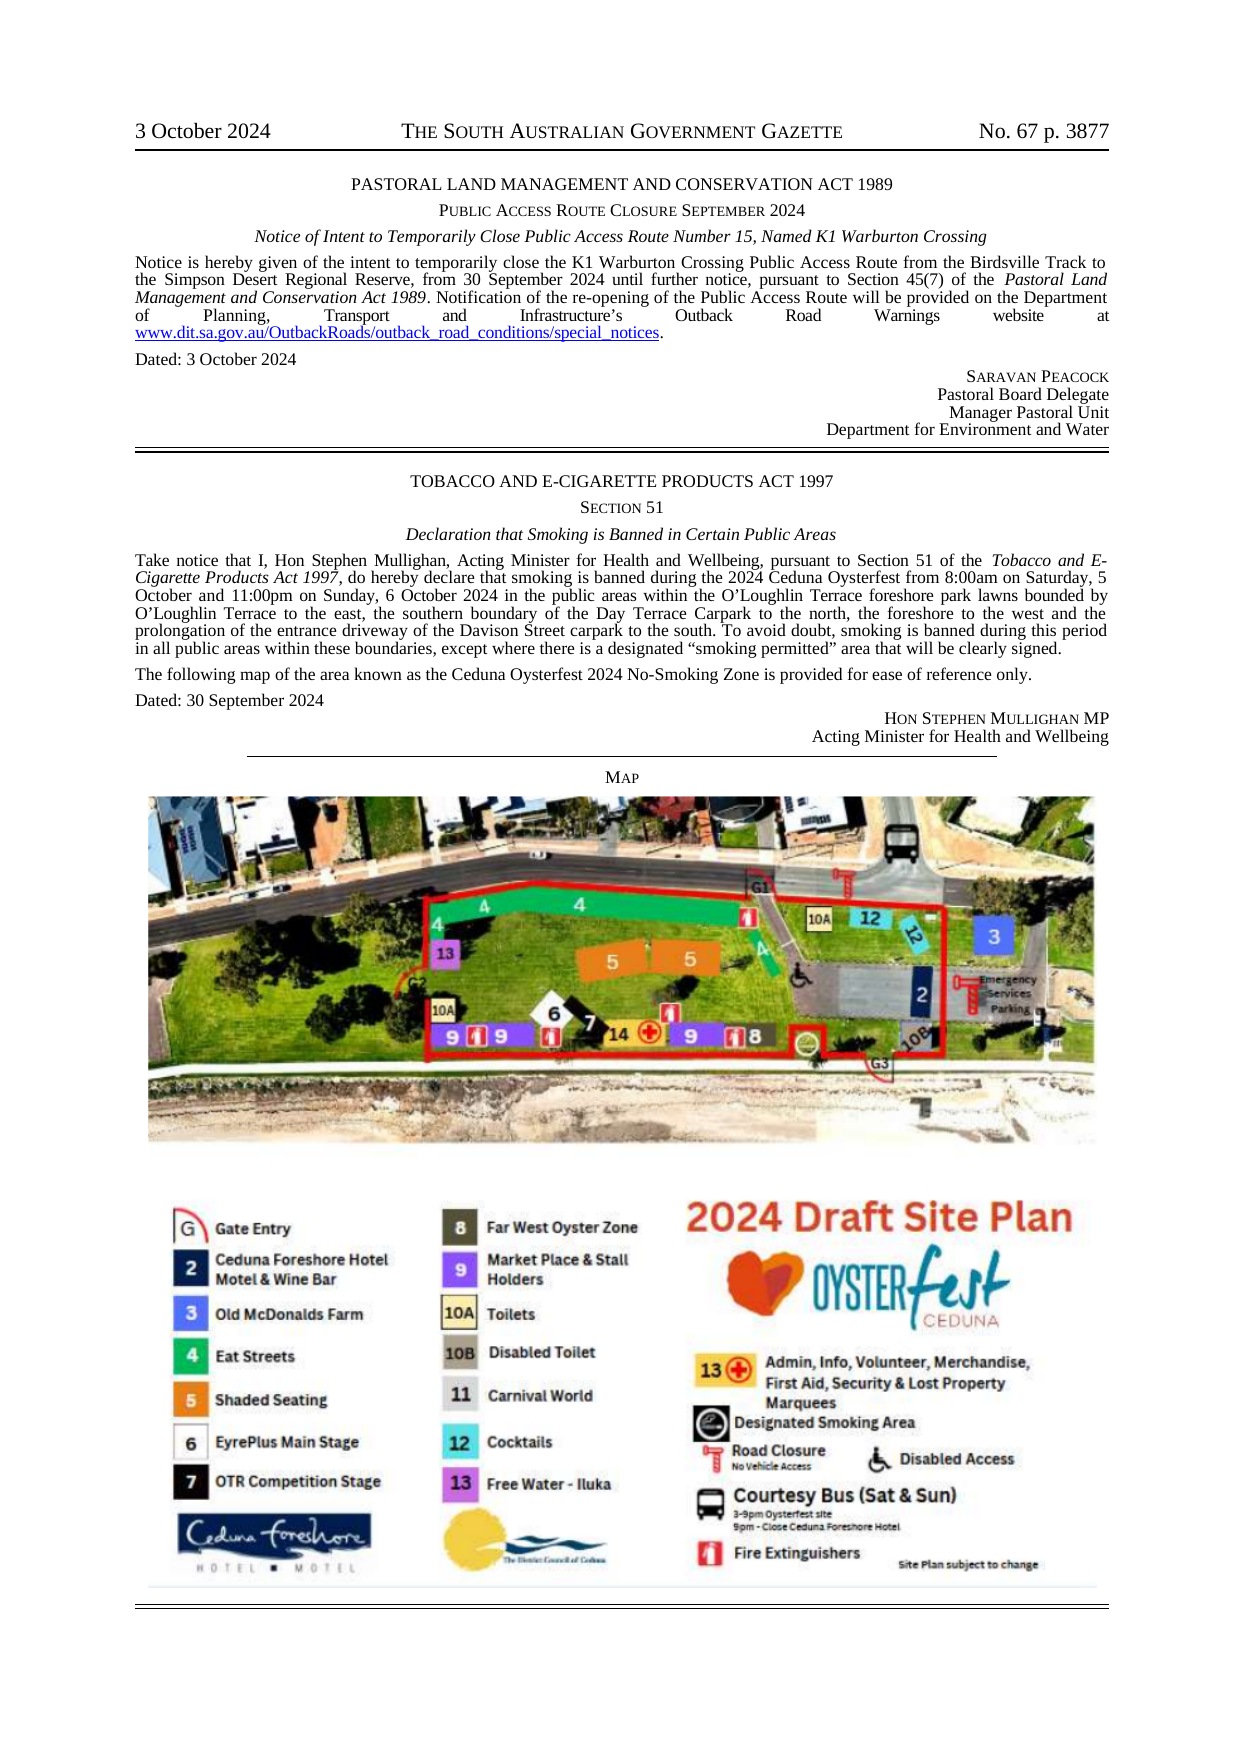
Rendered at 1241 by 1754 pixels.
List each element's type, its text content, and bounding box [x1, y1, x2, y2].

subtitle Pastoral Land Management and Conservation Act 1989 [135, 176, 1109, 193]
title Notice of Intent to Temporarily Close Public Access Route Number 15, Named K1 Warburton Crossing [135, 228, 1109, 246]
subtitle Tobacco and E-Cigarette Products Act 1997 [135, 474, 1109, 491]
text Acting Minister for Health and Wellbeing [135, 728, 1109, 746]
title Public Access Route Closure September 2024 [135, 202, 1109, 219]
title Declaration that Smoking is Banned in Certain Public Areas [135, 526, 1109, 543]
text The following map of the area known as the Ceduna Oysterfest 2024 No-Smoking Zone is provided for ease of reference only. [135, 666, 1109, 684]
text Pastoral Board Delegate [135, 386, 1109, 404]
title Section 51 [135, 500, 1109, 517]
picture [142, 789, 1102, 1588]
text Saravan Peacock [135, 368, 1109, 386]
text Hon Stephen Mullighan MP [135, 710, 1109, 728]
text Dated: 3 October 2024 [135, 351, 1109, 368]
text Notice is hereby given of the intent to temporarily close the K1 Warburton Crossing Public Access Route from the Birdsville Track to the Simpson Desert Regional Reserve, from 30 September 2024 until further notice, pursuant to Section 45(7) of the Pastoral Land Management and Conservation Act 1989. Notification of the re-opening of the Public Access Route will be provided on the Department of Planning, Transport and Infrastructure’s Outback Road Warnings website at www.dit.sa.gov.au/OutbackRoads/outback_road_conditions/special_notices. [135, 254, 1109, 342]
title Map [135, 769, 1109, 787]
text Department for Environment and Water [135, 422, 1109, 439]
text Manager Pastoral Unit [135, 404, 1109, 422]
text Dated: 30 September 2024 [135, 692, 1109, 710]
text Take notice that I, Hon Stephen Mullighan, Acting Minister for Health and Wellbeing, pursuant to Section 51 of the Tobacco and E-Cigarette Products Act 1997, do hereby declare that smoking is banned during the 2024 Ceduna Oysterfest from 8:00am on Saturday, 5 October and 11:00pm on Sunday, 6 October 2024 in the public areas within the O’Loughlin Terrace foreshore park lawns bounded by O’Loughlin Terrace to the east, the southern boundary of the Day Terrace Carpark to the north, the foreshore to the west and the prolongation of the entrance driveway of the Davison Street carpark to the south. To avoid doubt, smoking is banned during this period in all public areas within these boundaries, except where there is a designated “smoking permitted” area that will be clearly signed. [135, 552, 1109, 658]
